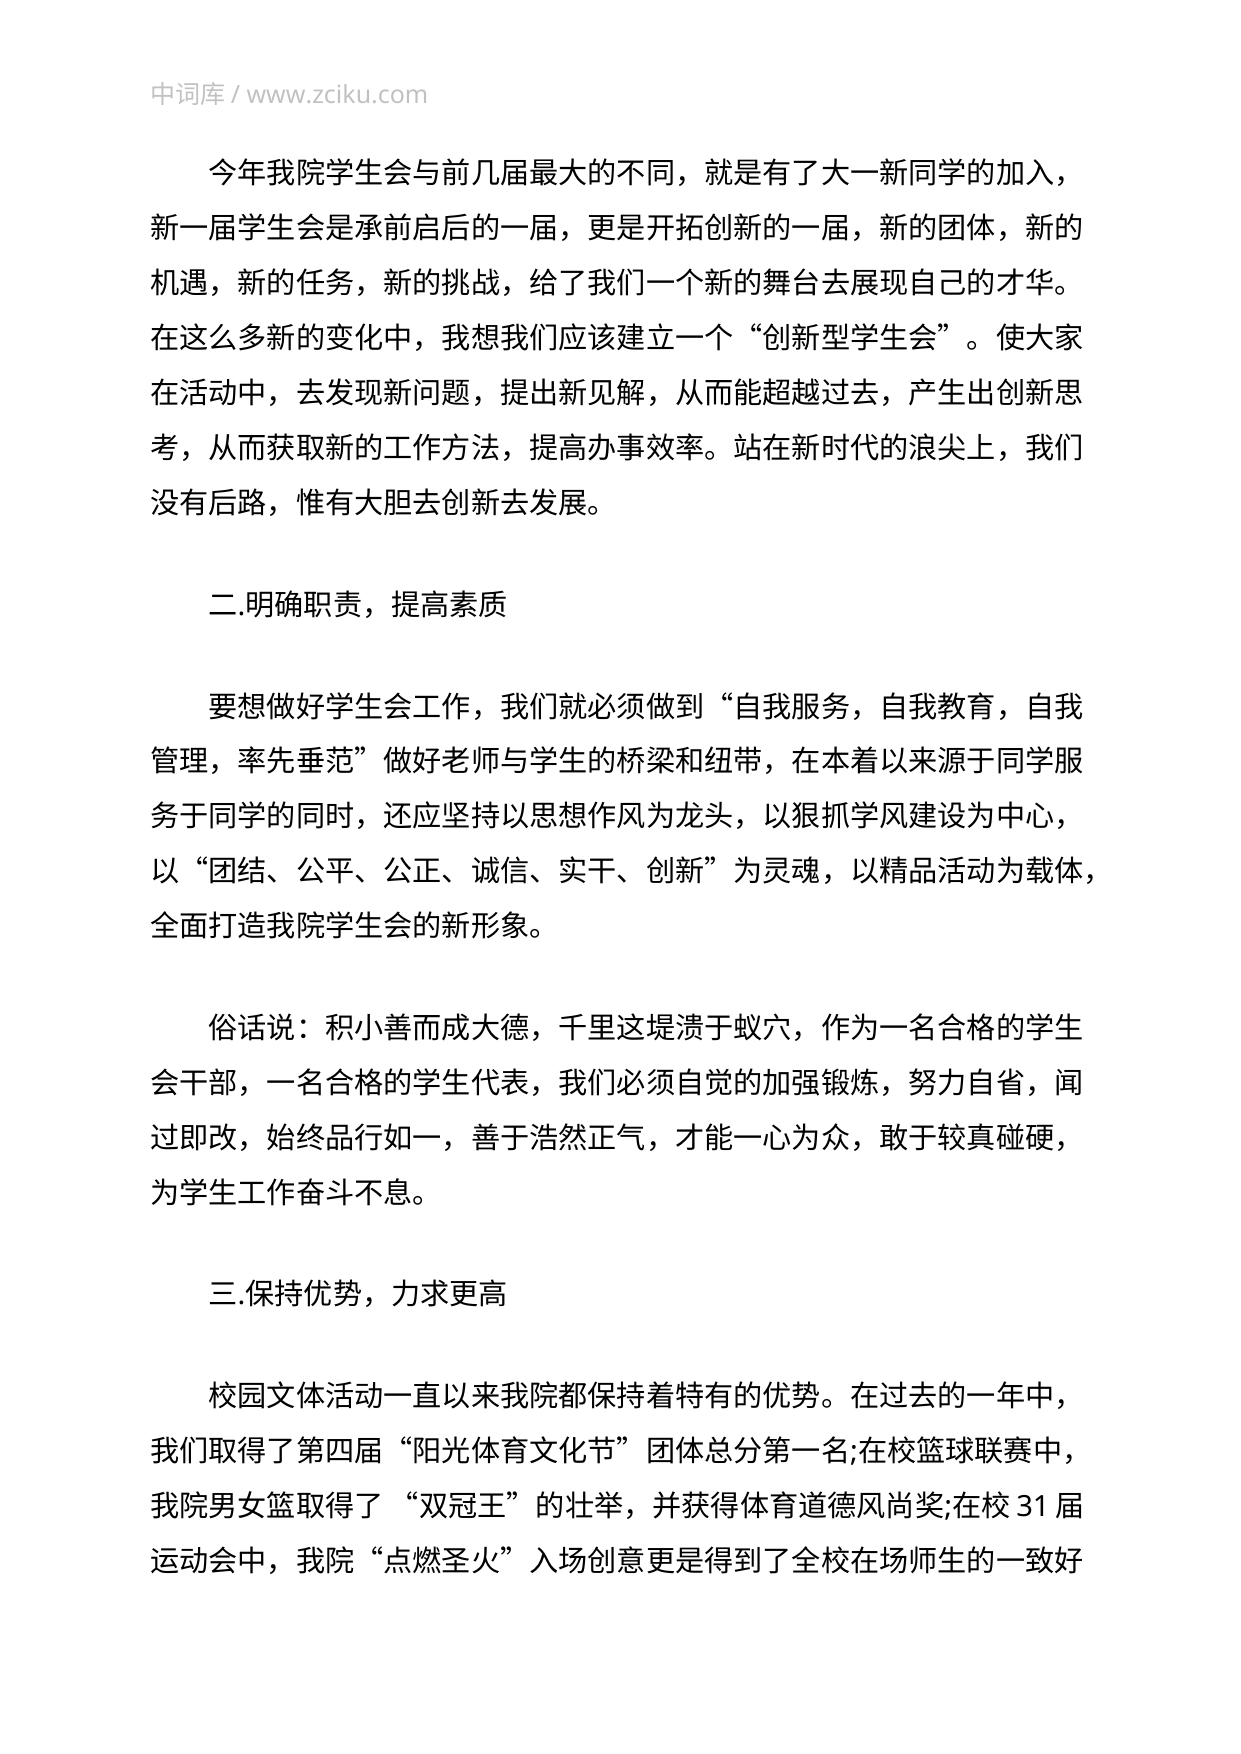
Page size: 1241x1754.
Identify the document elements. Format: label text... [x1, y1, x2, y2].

text 俗话说：积小善而成大德，千里这堤溃于蚁穴，作为一名合格的学生会干部，一名合格的学生代表，我们必须自觉的加强锻炼，努力自省，闻过即改，始终品行如一，善于浩然正气，才能一心为众，敢于较真碰硬，为学生工作奋斗不息。 [150, 1004, 1090, 1211]
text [150, 1373, 1090, 1580]
text 二.明确职责，提高素质 [150, 581, 1090, 623]
text 今年我院学生会与前几届最大的不同，就是有了大一新同学的加入，新一届学生会是承前启后的一届，更是开拓创新的一届，新的团体，新的机遇，新的任务，新的挑战，给了我们一个新的舞台去展现自己的才华。在这么多新的变化中，我想我们应该建立一个“创新型学生会”。使大家在活动中，去发现新问题，提出新见解，从而能超越过去，产生出创新思考，从而获取新的工作方法，提高办事效率。站在新时代的浪尖上，我们没有后路，惟有大胆去创新去发展。 [150, 150, 1090, 522]
text 要想做好学生会工作，我们就必须做到“自我服务，自我教育，自我管理，率先垂范”做好老师与学生的桥梁和纽带，在本着以来源于同学服务于同学的同时，还应坚持以思想作风为龙头，以狠抓学风建设为中心，以“团结、公平、公正、诚信、实干、创新”为灵魂，以精品活动为载体，全面打造我院学生会的新形象。 [150, 683, 1090, 945]
text 三.保持优势，力求更高 [150, 1271, 1090, 1313]
